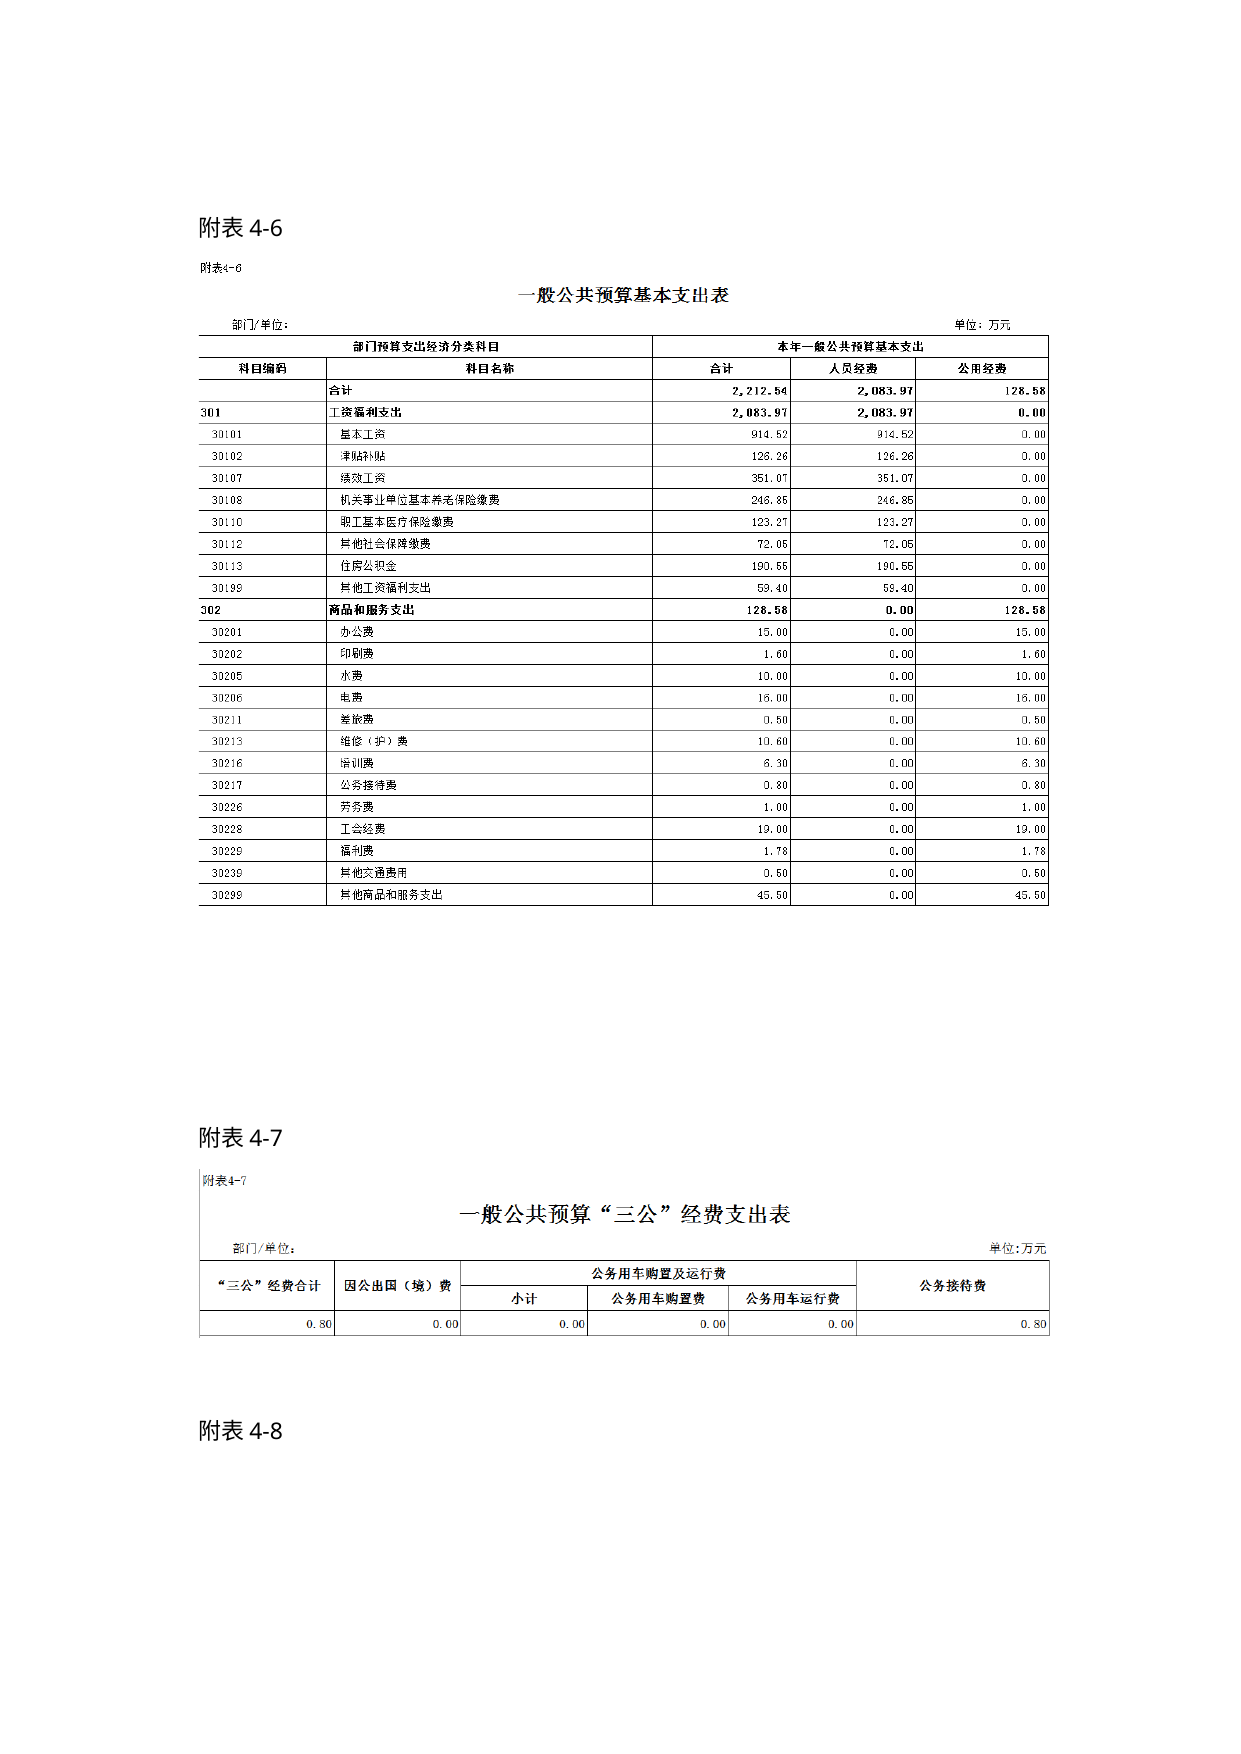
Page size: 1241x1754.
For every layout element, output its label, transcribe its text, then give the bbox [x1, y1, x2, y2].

table_cell 附表4-7 [188, 910, 1240, 1364]
table_cell 附表4-8 [188, 1365, 1240, 1462]
picture [198, 259, 1050, 909]
picture [198, 1169, 1052, 1338]
table_cell 附表4-6 [188, 162, 1240, 909]
